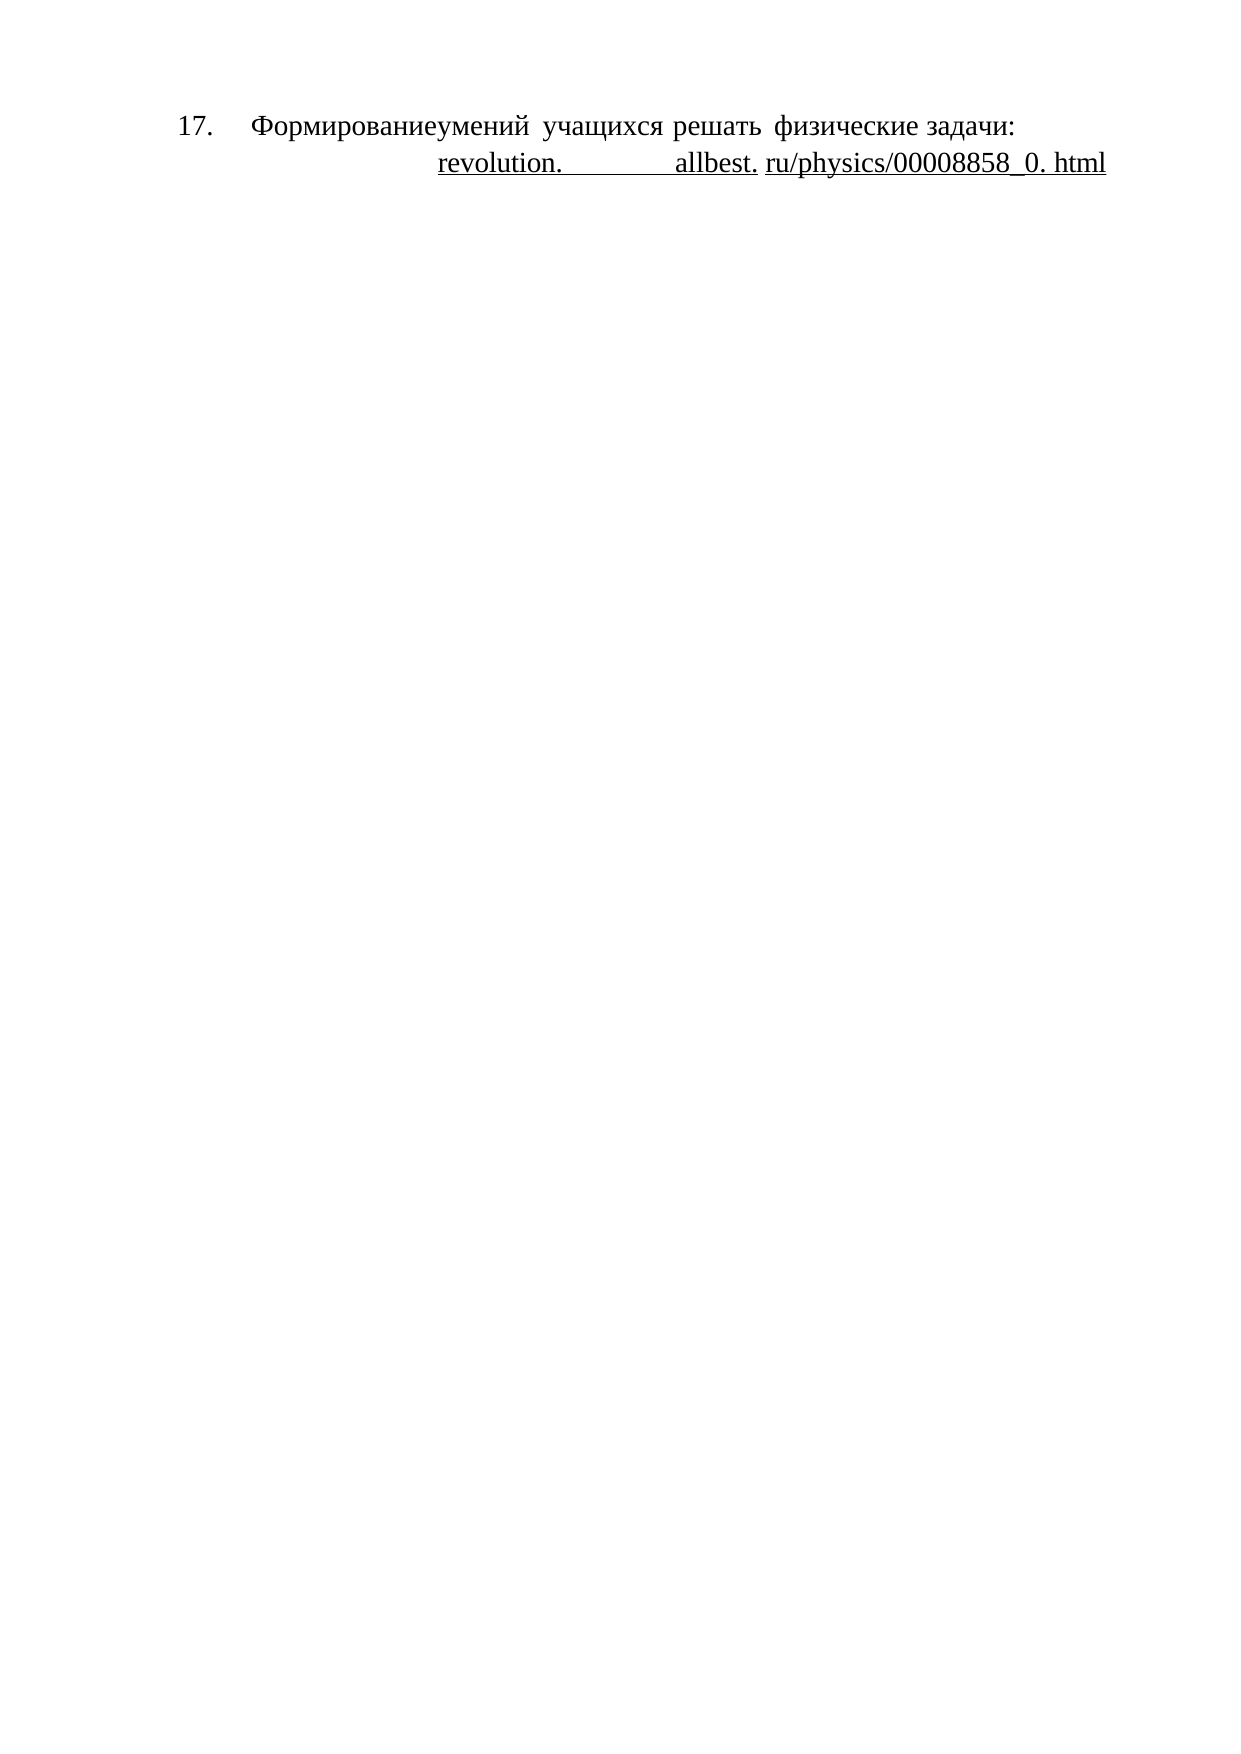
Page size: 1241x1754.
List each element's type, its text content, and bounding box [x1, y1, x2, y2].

list Формированиеумений учащихся решать физические задачи: [177, 108, 1240, 142]
text revolution. allbest. ru/physics/00008858_0. html [438, 145, 1240, 178]
